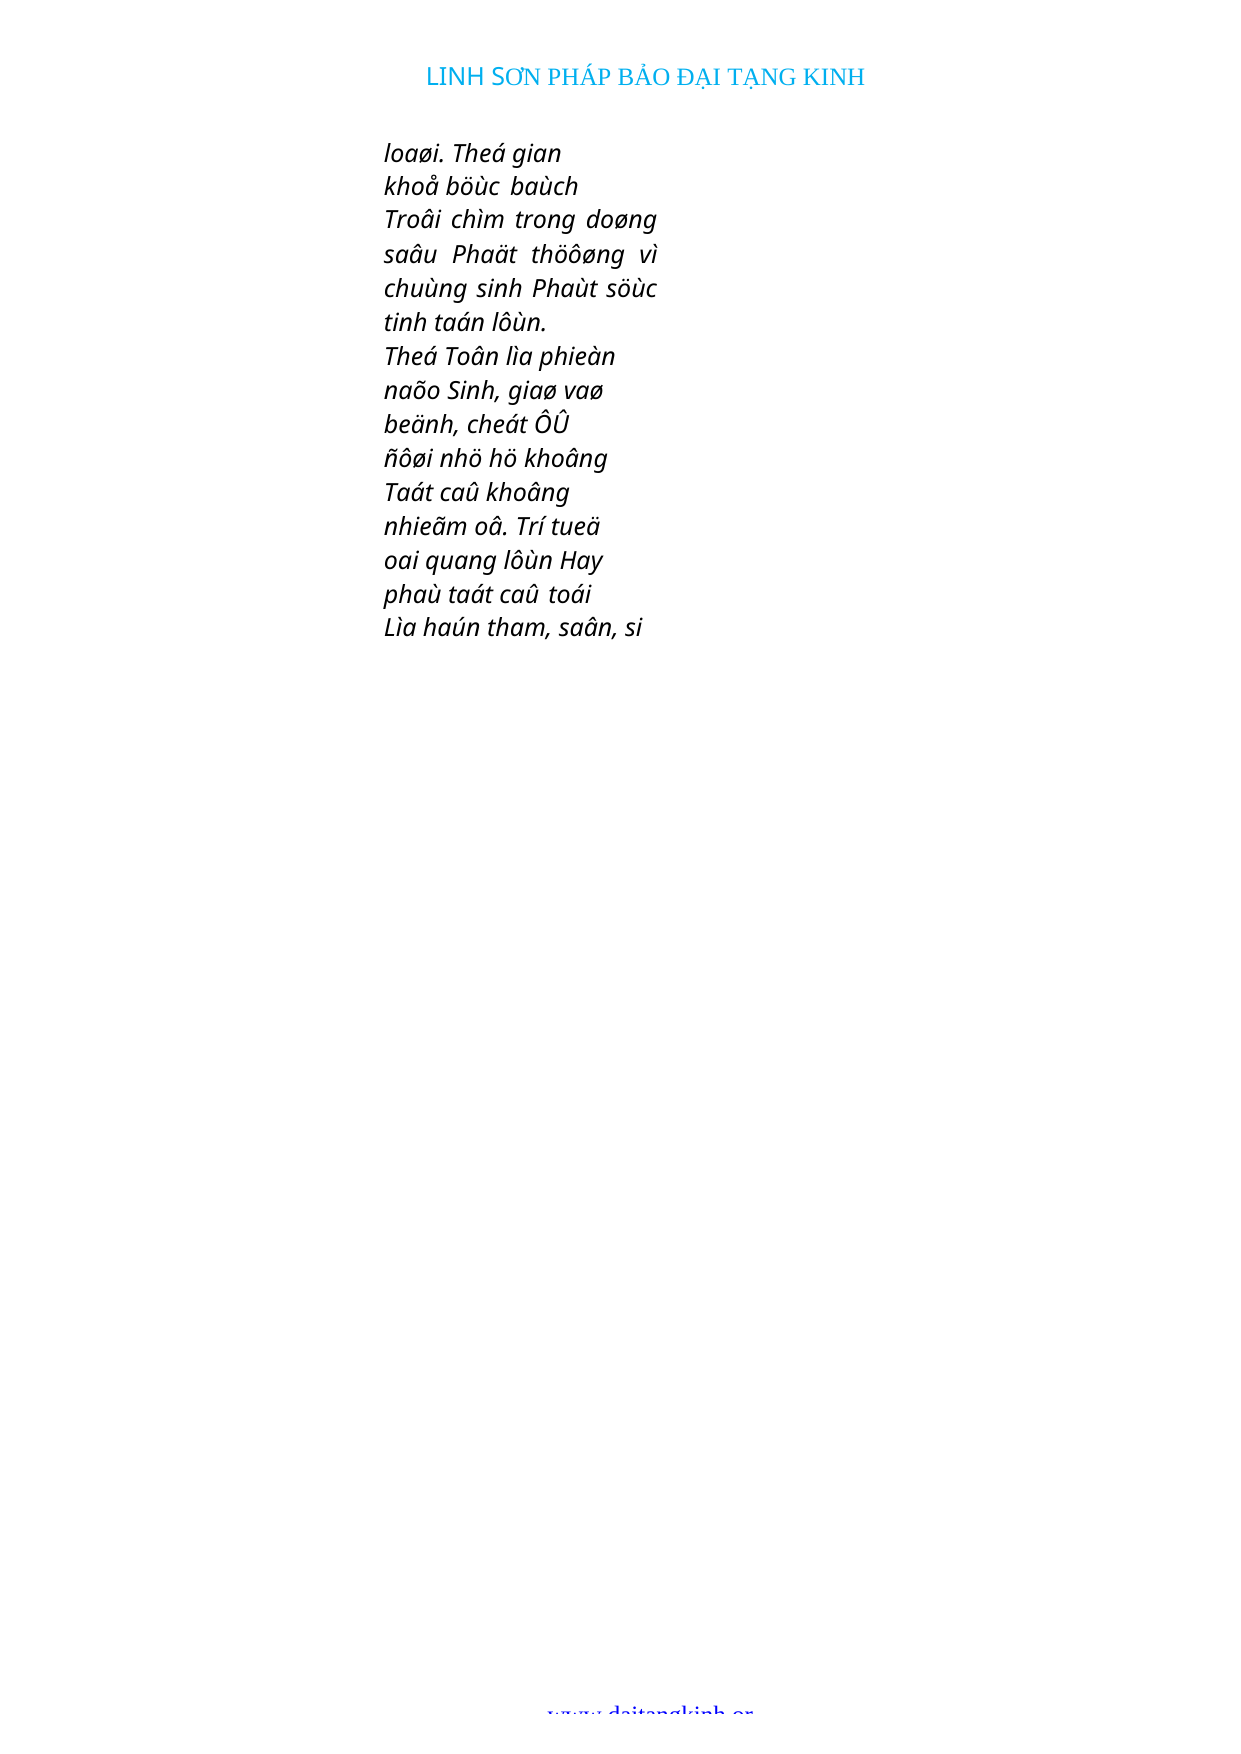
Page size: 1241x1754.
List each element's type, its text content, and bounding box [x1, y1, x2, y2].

text Theá Toân lìa phieàn naõo Sinh, giaø vaø beänh, cheát ÔÛ ñôøi nhö hö khoâng Taát caû khoâng nhieãm oâ. Trí tueä oai quang lôùn Hay phaù taát caû toái [384, 338, 621, 611]
text Troâi chìm trong doøng saâu Phaät thöôøng vì chuùng sinh Phaùt söùc tinh taán lôùn. [384, 202, 657, 338]
text Lìa haún tham, saân, si [384, 611, 1105, 643]
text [384, 135, 622, 202]
